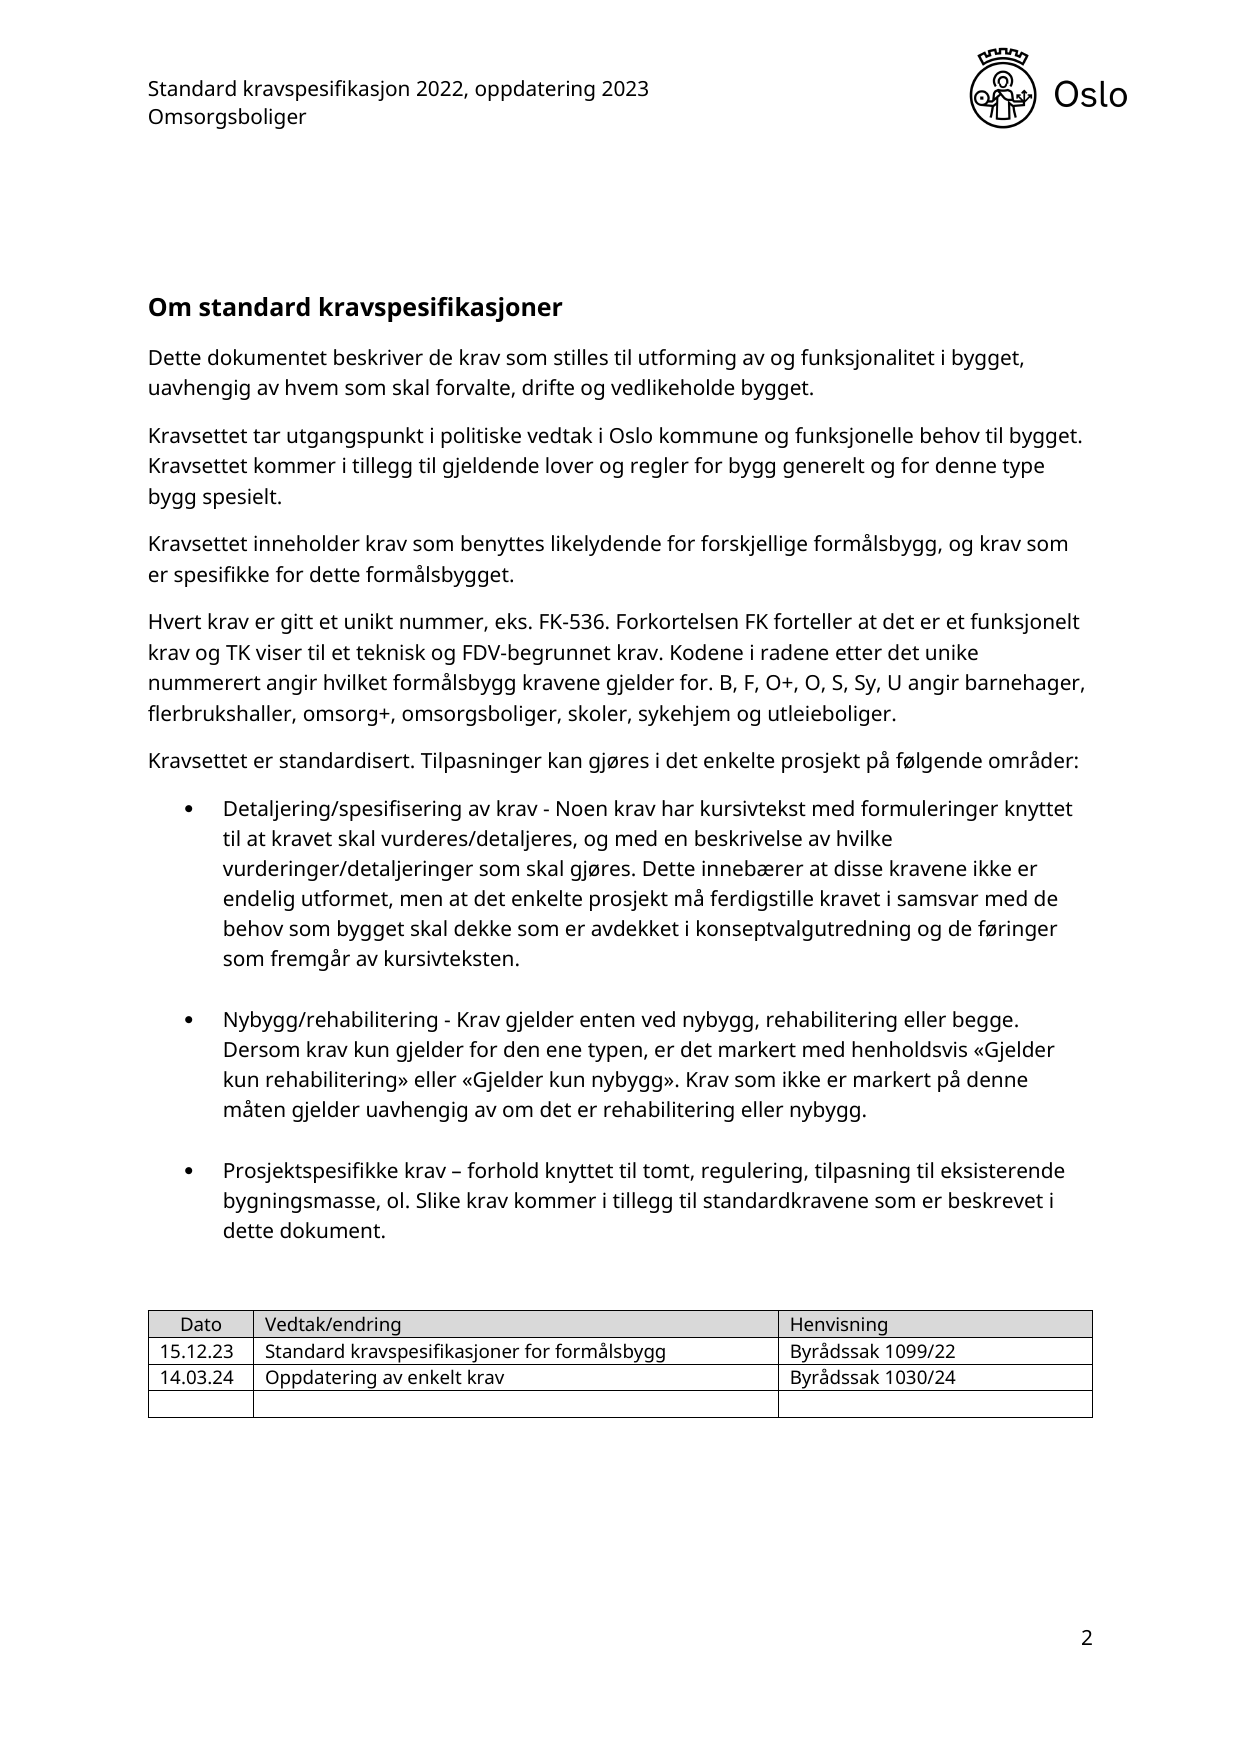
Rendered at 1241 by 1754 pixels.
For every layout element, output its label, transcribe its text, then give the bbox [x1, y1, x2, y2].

table_cell [779, 1391, 1092, 1417]
table_cell Oppdatering av enkelt krav [254, 1365, 778, 1390]
list Detaljering/spesifisering av krav - Noen krav har kursivtekst med formuleringer knyttet til at kravet skal vurderes/detaljeres, og med en beskrivelse av hvilke vurderinger/detaljeringer som skal gjøres. Dette innebærer at disse kravene ikke er endelig utformet, men at det enkelte prosjekt må ferdigstille kravet i samsvar med de behov som bygget skal dekke som er avdekket i konseptvalgutredning og de føringer som fremgår av kursivteksten. [185, 794, 1093, 973]
list Prosjektspesifikke krav – forhold knyttet til tomt, regulering, tilpasning til eksisterende bygningsmasse, ol. Slike krav kommer i tillegg til standardkravene som er beskrevet i dette dokument. [185, 1156, 1093, 1245]
list Nybygg/rehabilitering - Krav gjelder enten ved nybygg, rehabilitering eller begge. Dersom krav kun gjelder for den ene typen, er det markert med henholdsvis «Gjelder kun rehabilitering» eller «Gjelder kun nybygg». Krav som ikke er markert på denne måten gjelder uavhengig av om det er rehabilitering eller nybygg. [185, 1005, 1093, 1124]
text Kravsettet tar utgangspunkt i politiske vedtak i Oslo kommune og funksjonelle behov til bygget. Kravsettet kommer i tillegg til gjeldende lover og regler for bygg generelt og for denne type bygg spesielt. [148, 421, 1093, 511]
text Om standard kravspesifikasjoner [148, 289, 1093, 323]
text Kravsettet inneholder krav som benyttes likelydende for forskjellige formålsbygg, og krav som er spesifikke for dette formålsbygget. [148, 529, 1093, 588]
table_cell [254, 1391, 778, 1417]
table_header Vedtak/endring [254, 1311, 778, 1337]
table_cell 15.12.23 [149, 1338, 253, 1363]
table_header Dato [149, 1311, 253, 1337]
table_cell [149, 1391, 253, 1417]
table_cell Byrådssak 1099/22 [779, 1338, 1092, 1363]
text Kravsettet er standardisert. Tilpasninger kan gjøres i det enkelte prosjekt på følgende områder: [148, 746, 1093, 775]
text Dette dokumentet beskriver de krav som stilles til utforming av og funksjonalitet i bygget, uavhengig av hvem som skal forvalte, drifte og vedlikeholde bygget. [148, 343, 1093, 402]
table_cell 14.03.24 [149, 1365, 253, 1390]
picture [956, 21, 1140, 146]
table_cell Standard kravspesifikasjoner for formålsbygg [254, 1338, 778, 1363]
table_cell Byrådssak 1030/24 [779, 1365, 1092, 1390]
table_header Henvisning [779, 1311, 1092, 1337]
text Hvert krav er gitt et unikt nummer, eks. FK-536. Forkortelsen FK forteller at det er et funksjonelt krav og TK viser til et teknisk og FDV-begrunnet krav. Kodene i radene etter det unike nummerert angir hvilket formålsbygg kravene gjelder for. B, F, O+, O, S, Sy, U angir barnehager, flerbrukshaller, omsorg+, omsorgsboliger, skoler, sykehjem og utleieboliger. [148, 607, 1093, 728]
